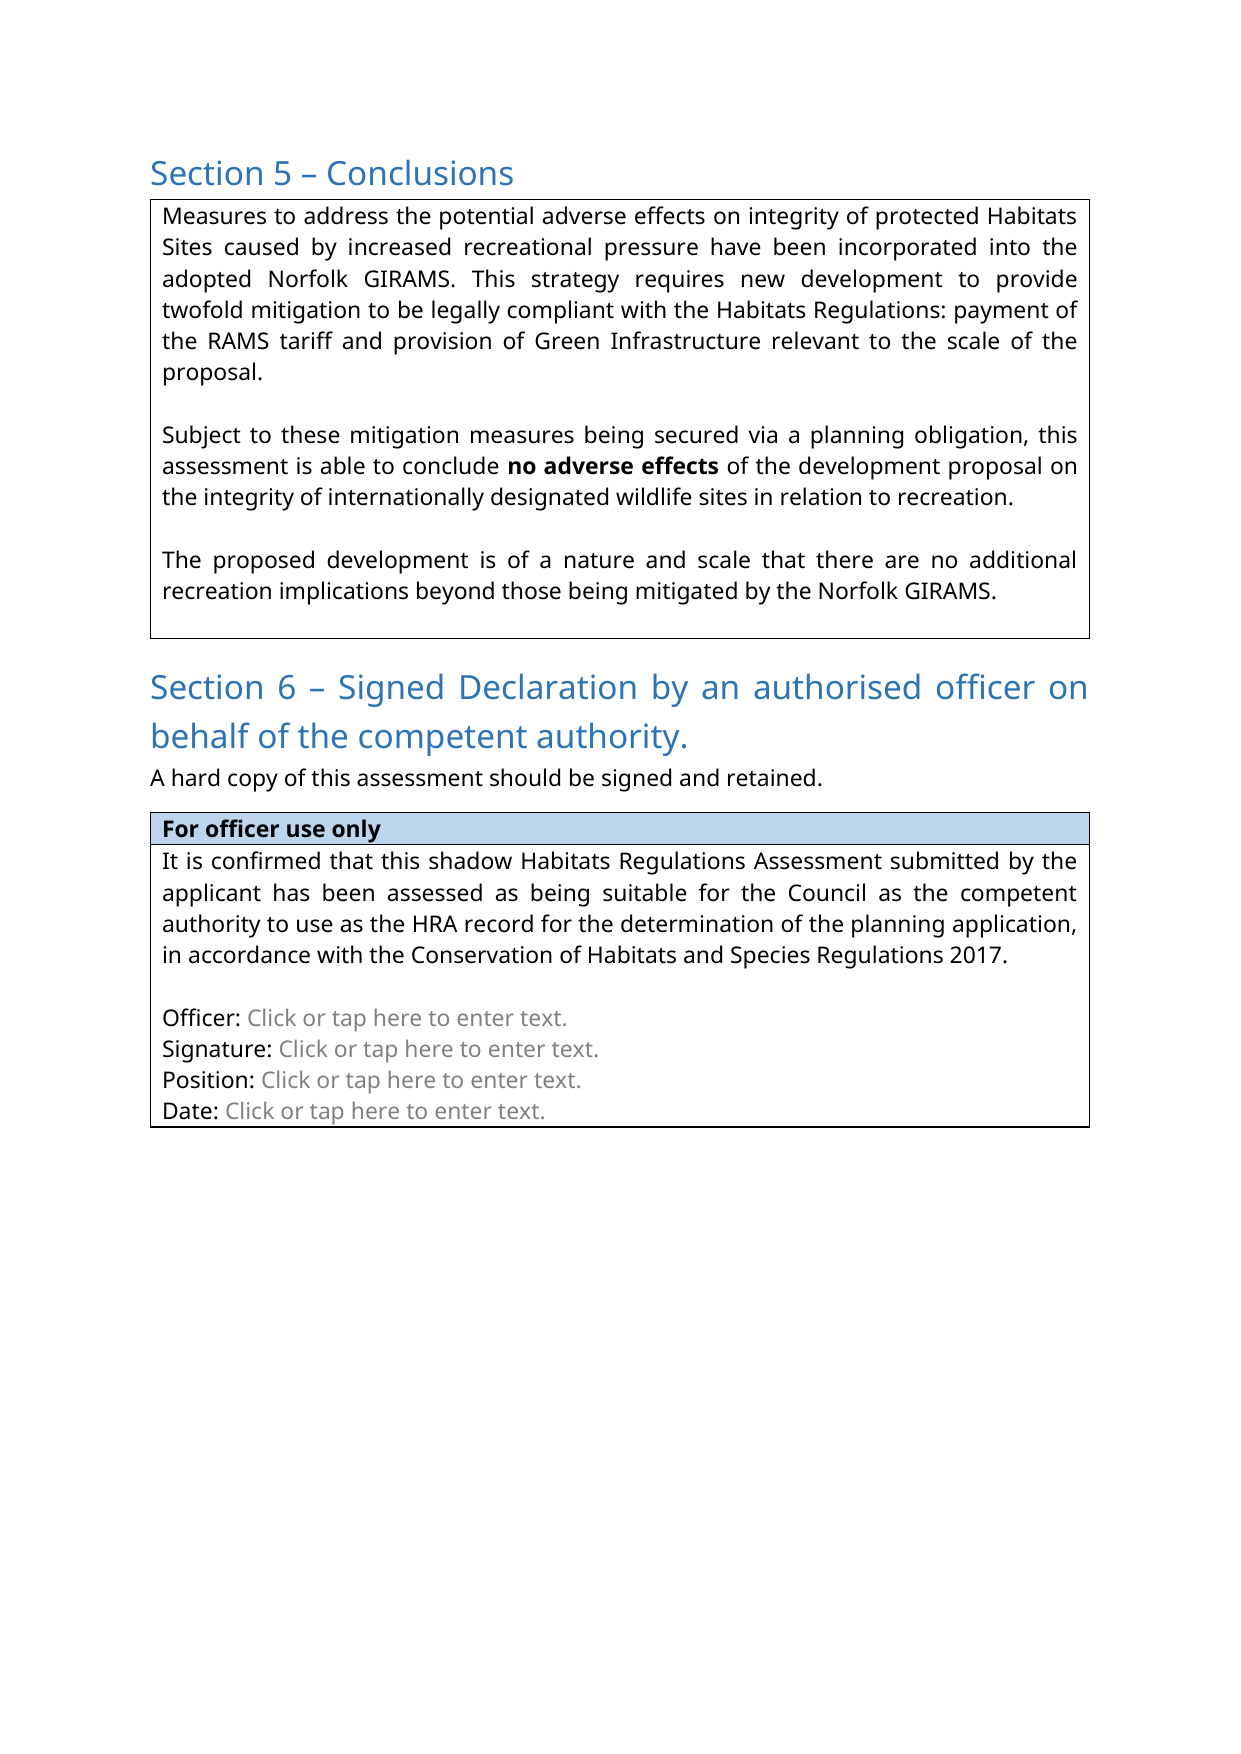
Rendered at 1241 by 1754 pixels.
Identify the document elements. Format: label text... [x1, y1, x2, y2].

table_header For officer use only [151, 813, 1089, 844]
subtitle Section 5 – Conclusions [150, 150, 1090, 195]
text A hard copy of this assessment should be signed and retained. [150, 761, 1090, 793]
table_header Measures to address the potential adverse effects on integrity of protected Habitats Sites caused by increased recreational pressure have been incorporated into the adopted Norfolk GIRAMS. This strategy requires new development to provide twofold mitigation to be legally compliant with the Habitats Regulations: payment of the RAMS tariff and provision of Green Infrastructure relevant to the scale of the proposal. Subject to these mitigation measures being secured via a planning obligation, this assessment is able to conclude no adverse effects of the development proposal on the integrity of internationally designated wildlife sites in relation to recreation. The proposed development is of a nature and scale that there are no additional recreation implications beyond those being mitigated by the Norfolk GIRAMS. [151, 200, 1089, 637]
table_cell It is confirmed that this shadow Habitats Regulations Assessment submitted by the applicant has been assessed as being suitable for the Council as the competent authority to use as the HRA record for the determination of the planning application, in accordance with the Conservation of Habitats and Species Regulations 2017. Officer: Signature: Position: Date: [151, 845, 1089, 1126]
subtitle Section 6 – Signed Declaration by an authorised officer on behalf of the competent authority. [150, 663, 1090, 758]
